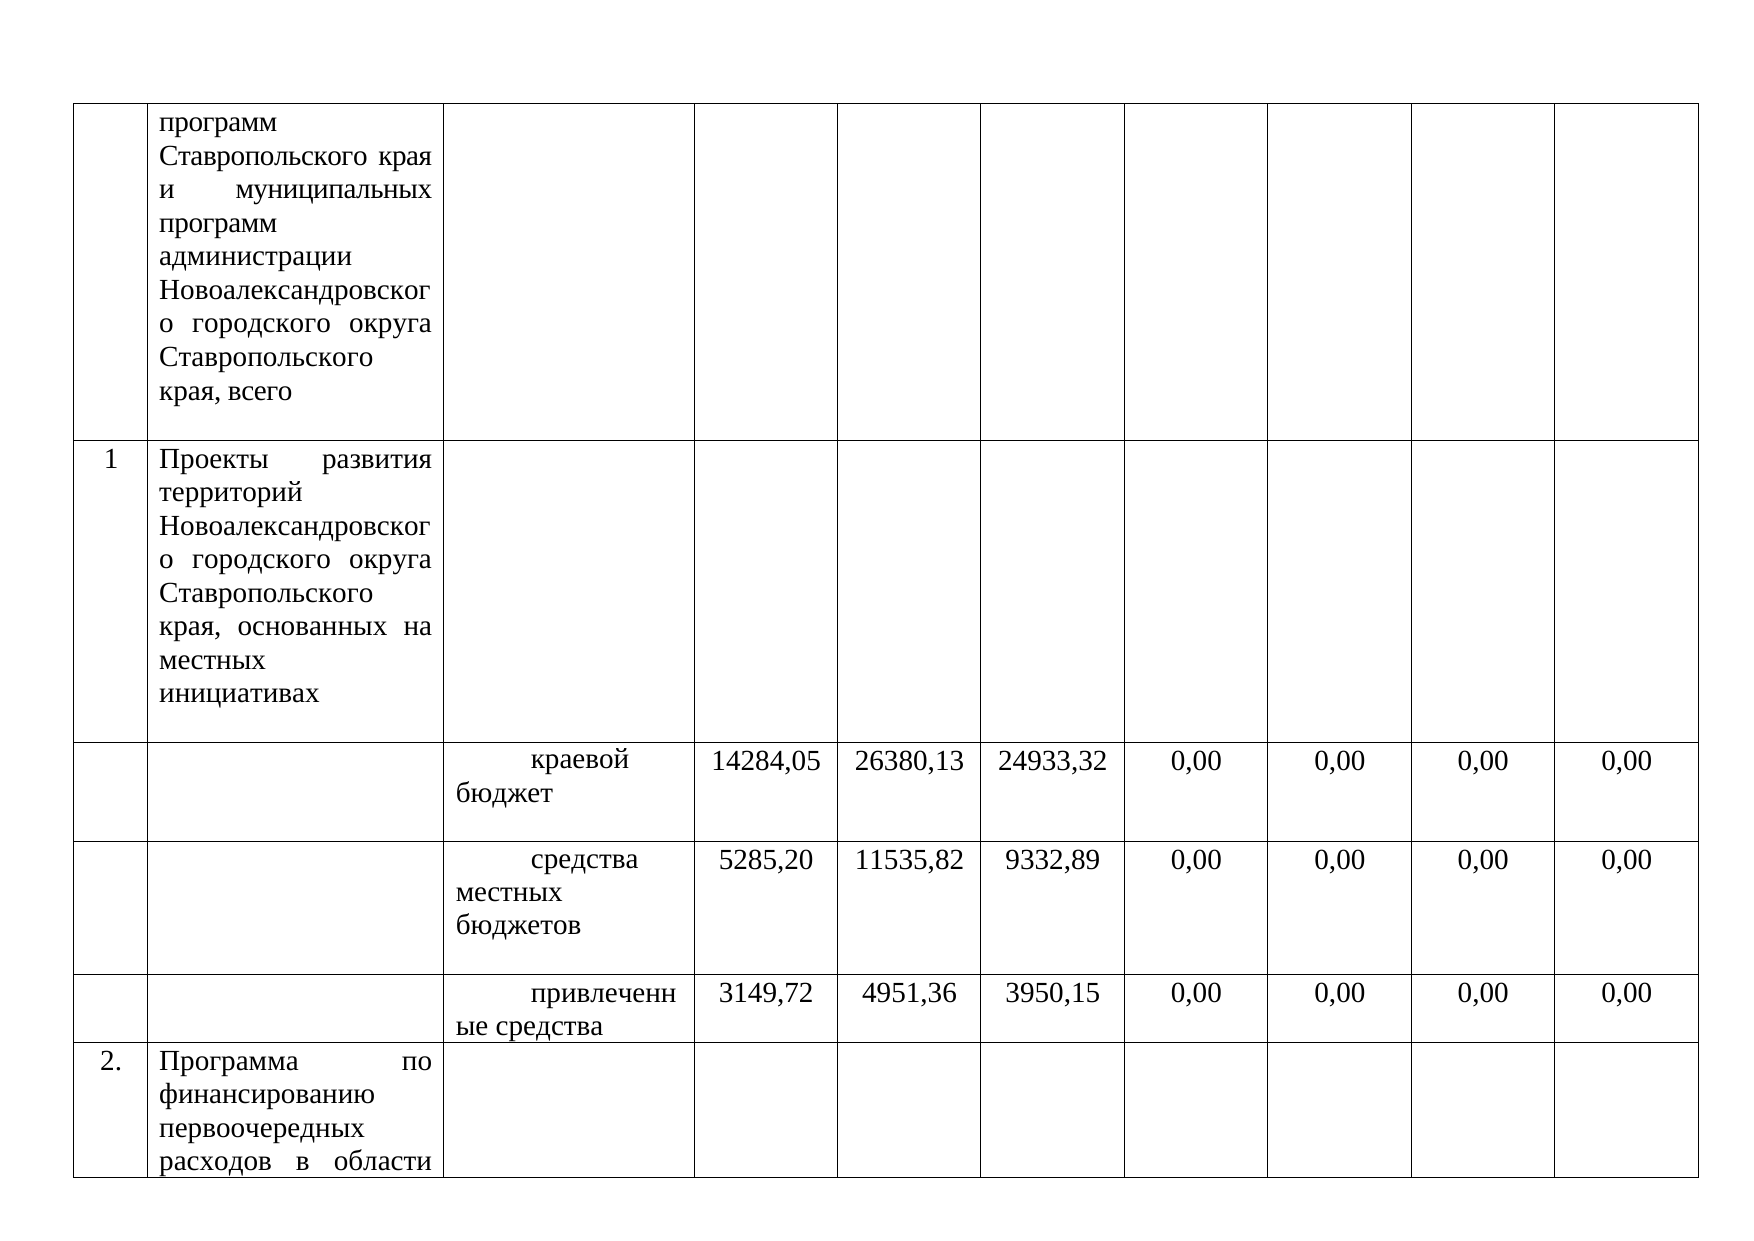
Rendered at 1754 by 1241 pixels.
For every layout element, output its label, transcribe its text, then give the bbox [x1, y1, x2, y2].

table_cell 11535,82 [838, 842, 980, 974]
table_cell 24933,32 [981, 743, 1124, 841]
table_cell 0,00 [1412, 975, 1554, 1042]
table_cell 3149,72 [695, 975, 837, 1042]
table_cell [1268, 441, 1411, 742]
table_cell [1412, 1043, 1554, 1177]
table_cell 3950,15 [981, 975, 1124, 1042]
table_header [1268, 104, 1411, 440]
table_cell [838, 1043, 980, 1177]
table_header [695, 104, 837, 440]
table_header [838, 104, 980, 440]
table_cell [1268, 1043, 1411, 1177]
table_cell 0,00 [1125, 743, 1267, 841]
table_cell [1125, 441, 1267, 742]
table_header 1. [74, 104, 147, 440]
table_cell 0,00 [1125, 975, 1267, 1042]
table_cell [981, 441, 1124, 742]
table_header [1412, 104, 1554, 440]
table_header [148, 104, 443, 440]
table_cell 0,00 [1412, 842, 1554, 974]
table_cell 0,00 [1268, 743, 1411, 841]
table_cell 0,00 [1125, 842, 1267, 974]
table_cell 26380,13 [838, 743, 980, 841]
table_cell 9332,89 [981, 842, 1124, 974]
table_cell 2. [74, 1043, 147, 1177]
table_cell [1412, 441, 1554, 742]
table_cell [981, 1043, 1124, 1177]
table_cell 0,00 [1555, 743, 1698, 841]
table_cell 14284,05 [695, 743, 837, 841]
table_cell 0,00 [1268, 975, 1411, 1042]
table_header [1125, 104, 1267, 440]
table_cell [1125, 1043, 1267, 1177]
table_cell [838, 441, 980, 742]
table_cell [74, 743, 147, 841]
table_cell [148, 842, 443, 974]
table_cell привлеченные средства [444, 975, 694, 1042]
table_cell [148, 743, 443, 841]
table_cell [148, 1043, 443, 1177]
table_cell Проекты развития территорий Новоалександровского городского округа Ставропольского края, основанных на местных инициативах [148, 441, 443, 742]
table_cell 0,00 [1412, 743, 1554, 841]
table_cell [74, 975, 147, 1042]
table_cell 0,00 [1268, 842, 1411, 974]
table_cell 4951,36 [838, 975, 980, 1042]
table_cell 5285,20 [695, 842, 837, 974]
table_cell 0,00 [1555, 975, 1698, 1042]
table_cell [1555, 441, 1698, 742]
table_cell [695, 441, 837, 742]
table_cell 0,00 [1555, 842, 1698, 974]
table_cell краевой бюджет [444, 743, 694, 841]
table_cell [444, 1043, 694, 1177]
table_cell [148, 975, 443, 1042]
table_header [444, 104, 694, 440]
table_cell [74, 842, 147, 974]
table_cell 1 [74, 441, 147, 742]
table_header [981, 104, 1124, 440]
table_cell средства местных бюджетов [444, 842, 694, 974]
table_cell [695, 1043, 837, 1177]
table_header [1555, 104, 1698, 440]
table_cell [1555, 1043, 1698, 1177]
table_cell [444, 441, 694, 742]
